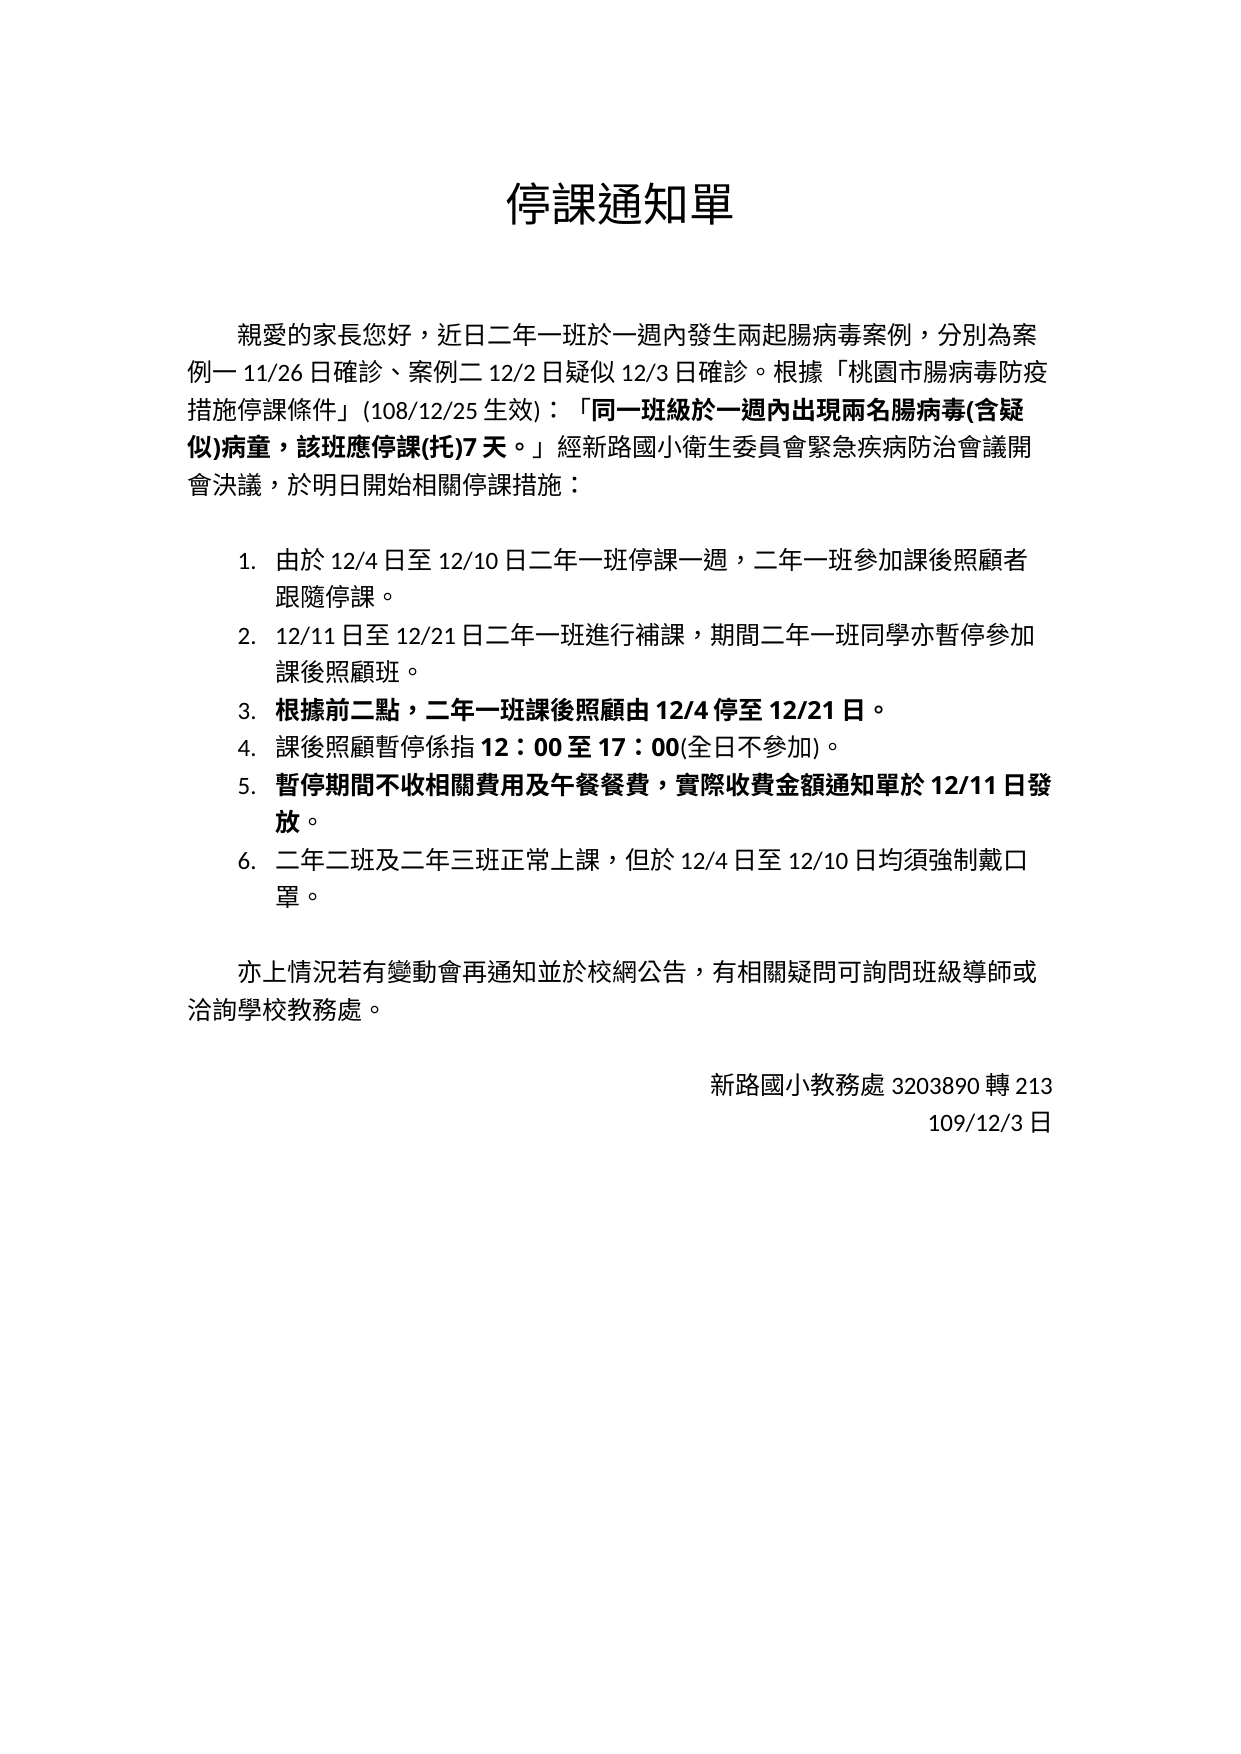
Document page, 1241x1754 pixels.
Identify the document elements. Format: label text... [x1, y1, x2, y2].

list 二年二班及二年三班正常上課，但於12/4日至12/10日均須強制戴口罩。 [237, 839, 1053, 914]
text 亦上情況若有變動會再通知並於校網公告，有相關疑問可詢問班級導師或洽詢學校教務處。 [187, 952, 1053, 1027]
list 暫停期間不收相關費用及午餐餐費，實際收費金額通知單於12/11日發放。 [237, 764, 1053, 839]
text 109/12/3日 [187, 1102, 1053, 1139]
text 停課通知單 [187, 164, 1053, 239]
text 新路國小教務處 3203890轉213 [187, 1064, 1053, 1102]
text 親愛的家長您好，近日二年一班於一週內發生兩起腸病毒案例，分別為案例一11/26日確診、案例二12/2日疑似12/3日確診。根據「桃園市腸病毒防疫措施停課條件」(108/12/25生效)：「同一班級於一週內出現兩名腸病毒(含疑似)病童，該班應停課(托)7天。」經新路國小衛生委員會緊急疾病防治會議開會決議，於明日開始相關停課措施： [187, 314, 1053, 502]
list 根據前二點，二年一班課後照顧由12/4停至12/21日。 [237, 689, 1053, 727]
list 由於12/4日至12/10日二年一班停課一週，二年一班參加課後照顧者跟隨停課。 [237, 539, 1053, 614]
list 課後照顧暫停係指12：00至17：00(全日不參加)。 [237, 727, 1053, 764]
list 12/11日至12/21日二年一班進行補課，期間二年一班同學亦暫停參加 課後照顧班。 [237, 614, 1053, 689]
